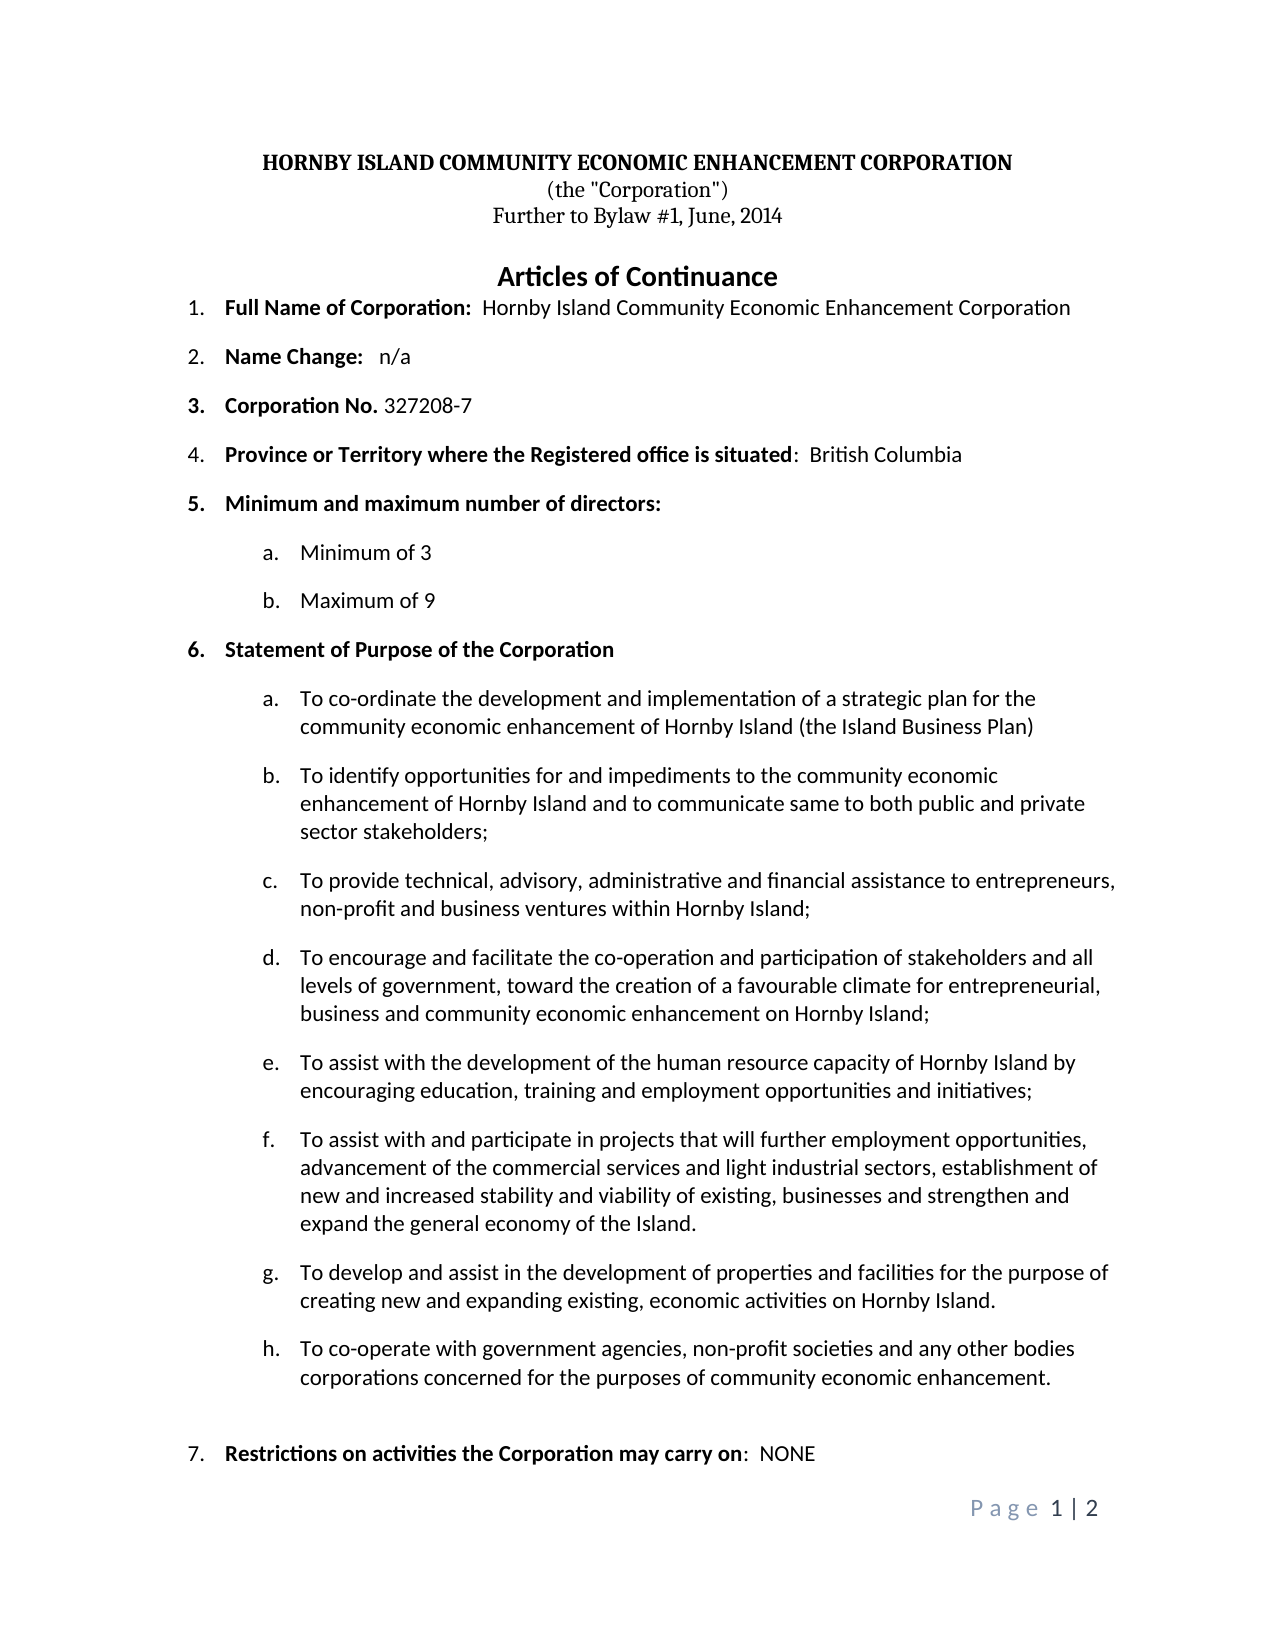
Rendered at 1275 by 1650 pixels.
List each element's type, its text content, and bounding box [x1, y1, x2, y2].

text Articles of Continuance [150, 258, 1125, 293]
list Full Name of Corporation: Hornby Island Community Economic Enhancement Corporation [187, 293, 1125, 322]
list Statement of Purpose of the Corporation [187, 636, 1125, 663]
text HORNBY ISLAND COMMUNITY ECONOMIC ENHANCEMENT CORPORATION [150, 150, 1125, 177]
list To co-operate with government agencies, non-profit societies and any other bodies corporations concerned for the purposes of community economic enhancement. [262, 1334, 1125, 1391]
list Maximum of 9 [262, 587, 1125, 615]
list To develop and assist in the development of properties and facilities for the purpose of creating new and expanding existing, economic activities on Hornby Island. [262, 1258, 1125, 1314]
list Restrictions on activities the Corporation may carry on: NONE [187, 1439, 1125, 1467]
text (the "Corporation") [150, 177, 1125, 203]
list Minimum of 3 [262, 538, 1125, 566]
text Further to Bylaw #1, June, 2014 [150, 203, 1125, 230]
list To assist with and participate in projects that will further employment opportunities, advancement of the commercial services and light industrial sectors, establishment of new and increased stability and viability of existing, businesses and strengthen and expand the general economy of the Island. [262, 1125, 1125, 1237]
list Province or Territory where the Registered office is situated: British Columbia [187, 440, 1125, 468]
list To co-ordinate the development and implementation of a strategic plan for the community economic enhancement of Hornby Island (the Island Business Plan) [262, 684, 1125, 740]
list Minimum and maximum number of directors: [187, 489, 1125, 517]
list Name Change: n/a [187, 342, 1125, 370]
list To assist with the development of the human resource capacity of Hornby Island by encouraging education, training and employment opportunities and initiatives; [262, 1048, 1125, 1104]
list To encourage and facilitate the co-operation and participation of stakeholders and all levels of government, toward the creation of a favourable climate for entrepreneurial, business and community economic enhancement on Hornby Island; [262, 943, 1125, 1027]
list To provide technical, advisory, administrative and financial assistance to entrepreneurs, non-profit and business ventures within Hornby Island; [262, 866, 1125, 922]
list To identify opportunities for and impediments to the community economic enhancement of Hornby Island and to communicate same to both public and private sector stakeholders; [262, 761, 1125, 845]
list Corporation No. 327208-7 [187, 391, 1125, 419]
